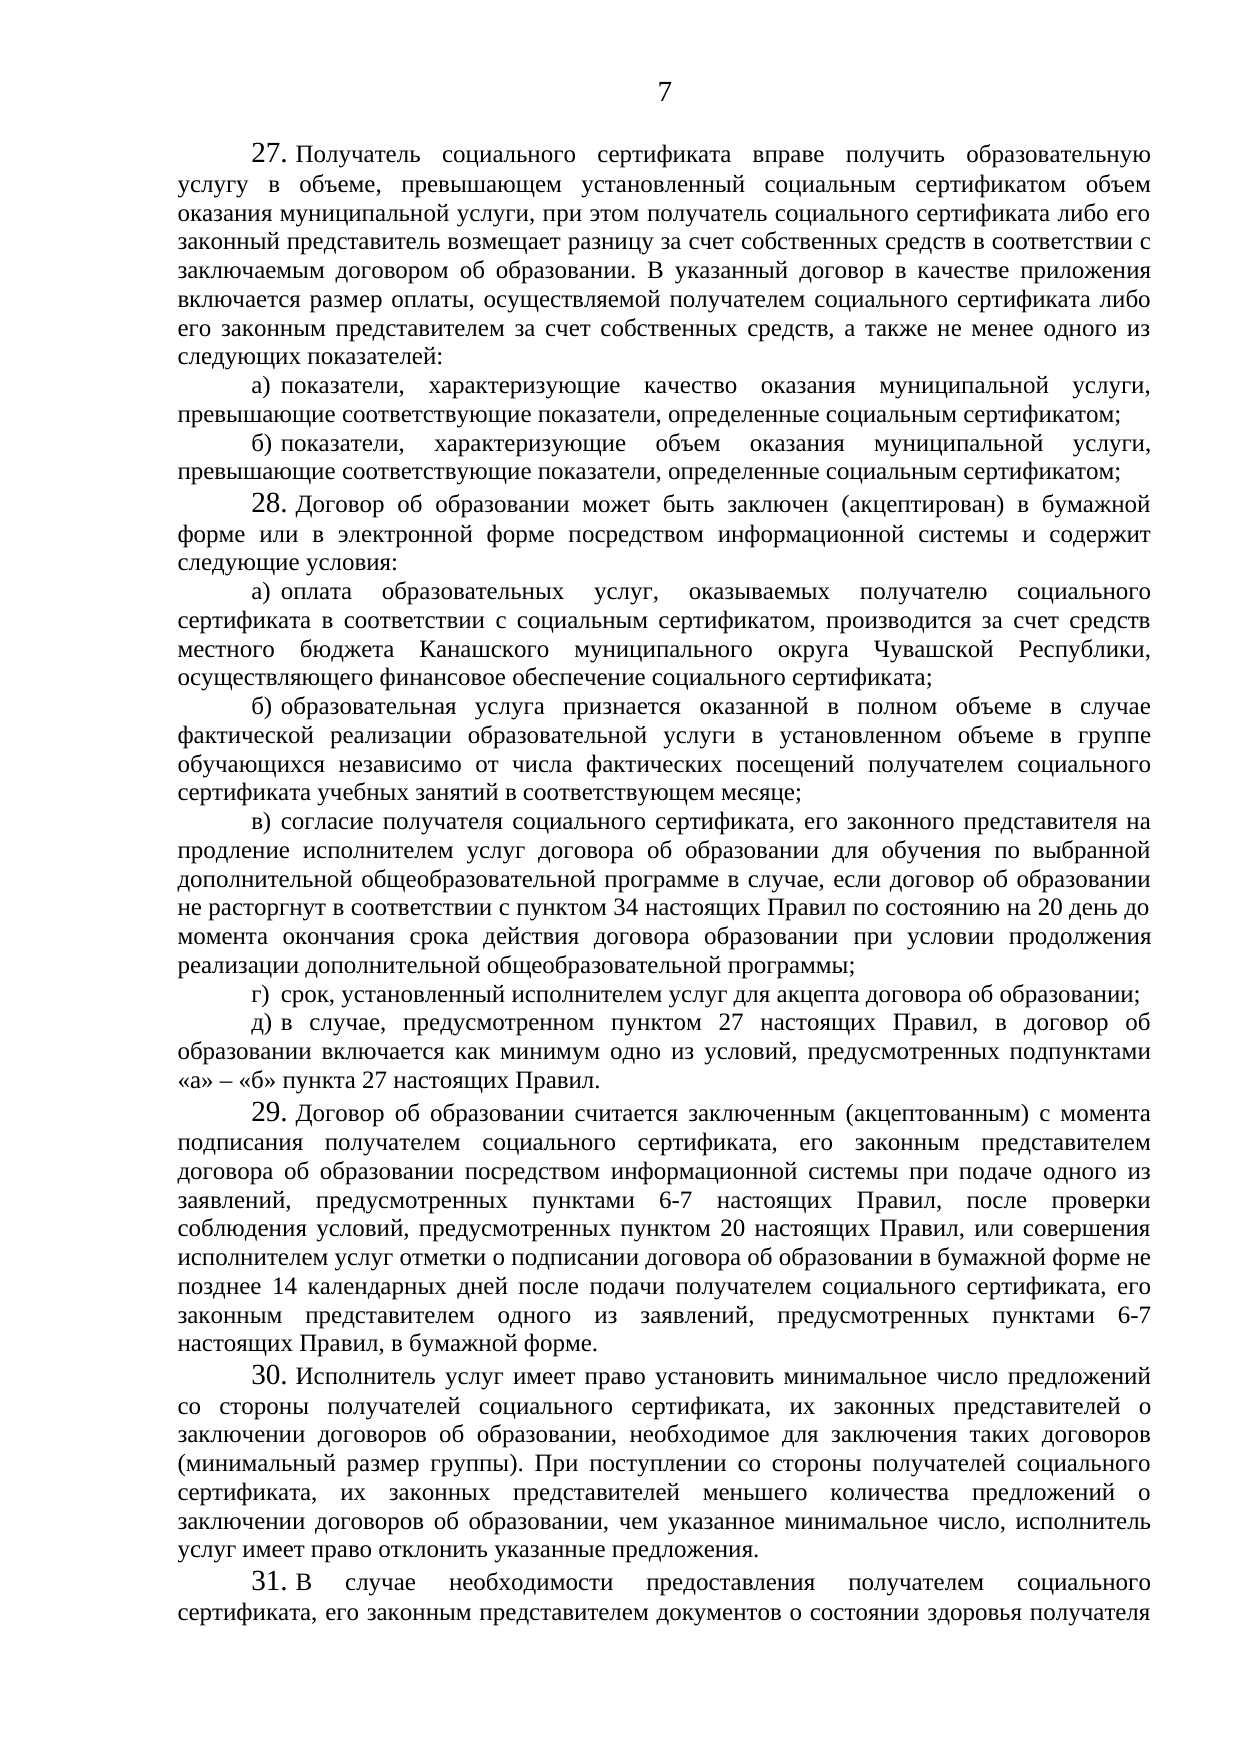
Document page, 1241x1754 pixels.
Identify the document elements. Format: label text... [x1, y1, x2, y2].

list Договор об образовании может быть заключен (акцептирован) в бумажной форме или в электронной форме посредством информационной системы и содержит следующие условия: [177, 485, 1152, 576]
list оплата образовательных услуг, оказываемых получателю социального сертификата в соответствии с социальным сертификатом, производится за счет средств местного бюджета Канашского муниципального округа Чувашской Республики, осуществляющего финансовое обеспечение социального сертификата; [177, 576, 1152, 691]
list в случае, предусмотренном пунктом 27 настоящих Правил, в договор об образовании включается как минимум одно из условий, предусмотренных подпунктами «а» – «б» пункта 27 настоящих Правил. [177, 1007, 1152, 1094]
list Договор об образовании считается заключенным (акцептованным) с момента подписания получателем социального сертификата, его законным представителем договора об образовании посредством информационной системы при подаче одного из заявлений, предусмотренных пунктами 6-7 настоящих Правил, после проверки соблюдения условий, предусмотренных пунктом 20 настоящих Правил, или совершения исполнителем услуг отметки о подписании договора об образовании в бумажной форме не позднее 14 календарных дней после подачи получателем социального сертификата, его законным представителем одного из заявлений, предусмотренных пунктами 6-7 настоящих Правил, в бумажной форме. [177, 1094, 1152, 1357]
list Получатель социального сертификата вправе получить образовательную услугу в объеме, превышающем установленный социальным сертификатом объем оказания муниципальной услуги, при этом получатель социального сертификата либо его законный представитель возмещает разницу за счет собственных средств в соответствии с заключаемым договором об образовании. В указанный договор в качестве приложения включается размер оплаты, осуществляемой получателем социального сертификата либо его законным представителем за счет собственных средств, а также не менее одного из следующих показателей: [177, 135, 1152, 370]
list показатели, характеризующие объем оказания муниципальной услуги, превышающие соответствующие показатели, определенные социальным сертификатом; [177, 428, 1152, 485]
list согласие получателя социального сертификата, его законного представителя на продление исполнителем услуг договора об образовании для обучения по выбранной дополнительной общеобразовательной программе в случае, если договор об образовании не расторгнут в соответствии с пунктом 34 настоящих Правил по состоянию на 20 день до момента окончания срока действия договора образовании при условии продолжения реализации дополнительной общеобразовательной программы; [177, 806, 1152, 979]
list образовательная услуга признается оказанной в полном объеме в случае фактической реализации образовательной услуги в установленном объеме в группе обучающихся независимо от числа фактических посещений получателем социального сертификата учебных занятий в соответствующем месяце; [177, 691, 1152, 806]
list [177, 1563, 1152, 1626]
list срок, установленный исполнителем услуг для акцепта договора об образовании; [177, 979, 1152, 1007]
list Исполнитель услуг имеет право установить минимальное число предложений со стороны получателей социального сертификата, их законных представителей о заключении договоров об образовании, необходимое для заключения таких договоров (минимальный размер группы). При поступлении со стороны получателей социального сертификата, их законных представителей меньшего количества предложений о заключении договоров об образовании, чем указанное минимальное число, исполнитель услуг имеет право отклонить указанные предложения. [177, 1357, 1152, 1563]
list показатели, характеризующие качество оказания муниципальной услуги, превышающие соответствующие показатели, определенные социальным сертификатом; [177, 370, 1152, 428]
